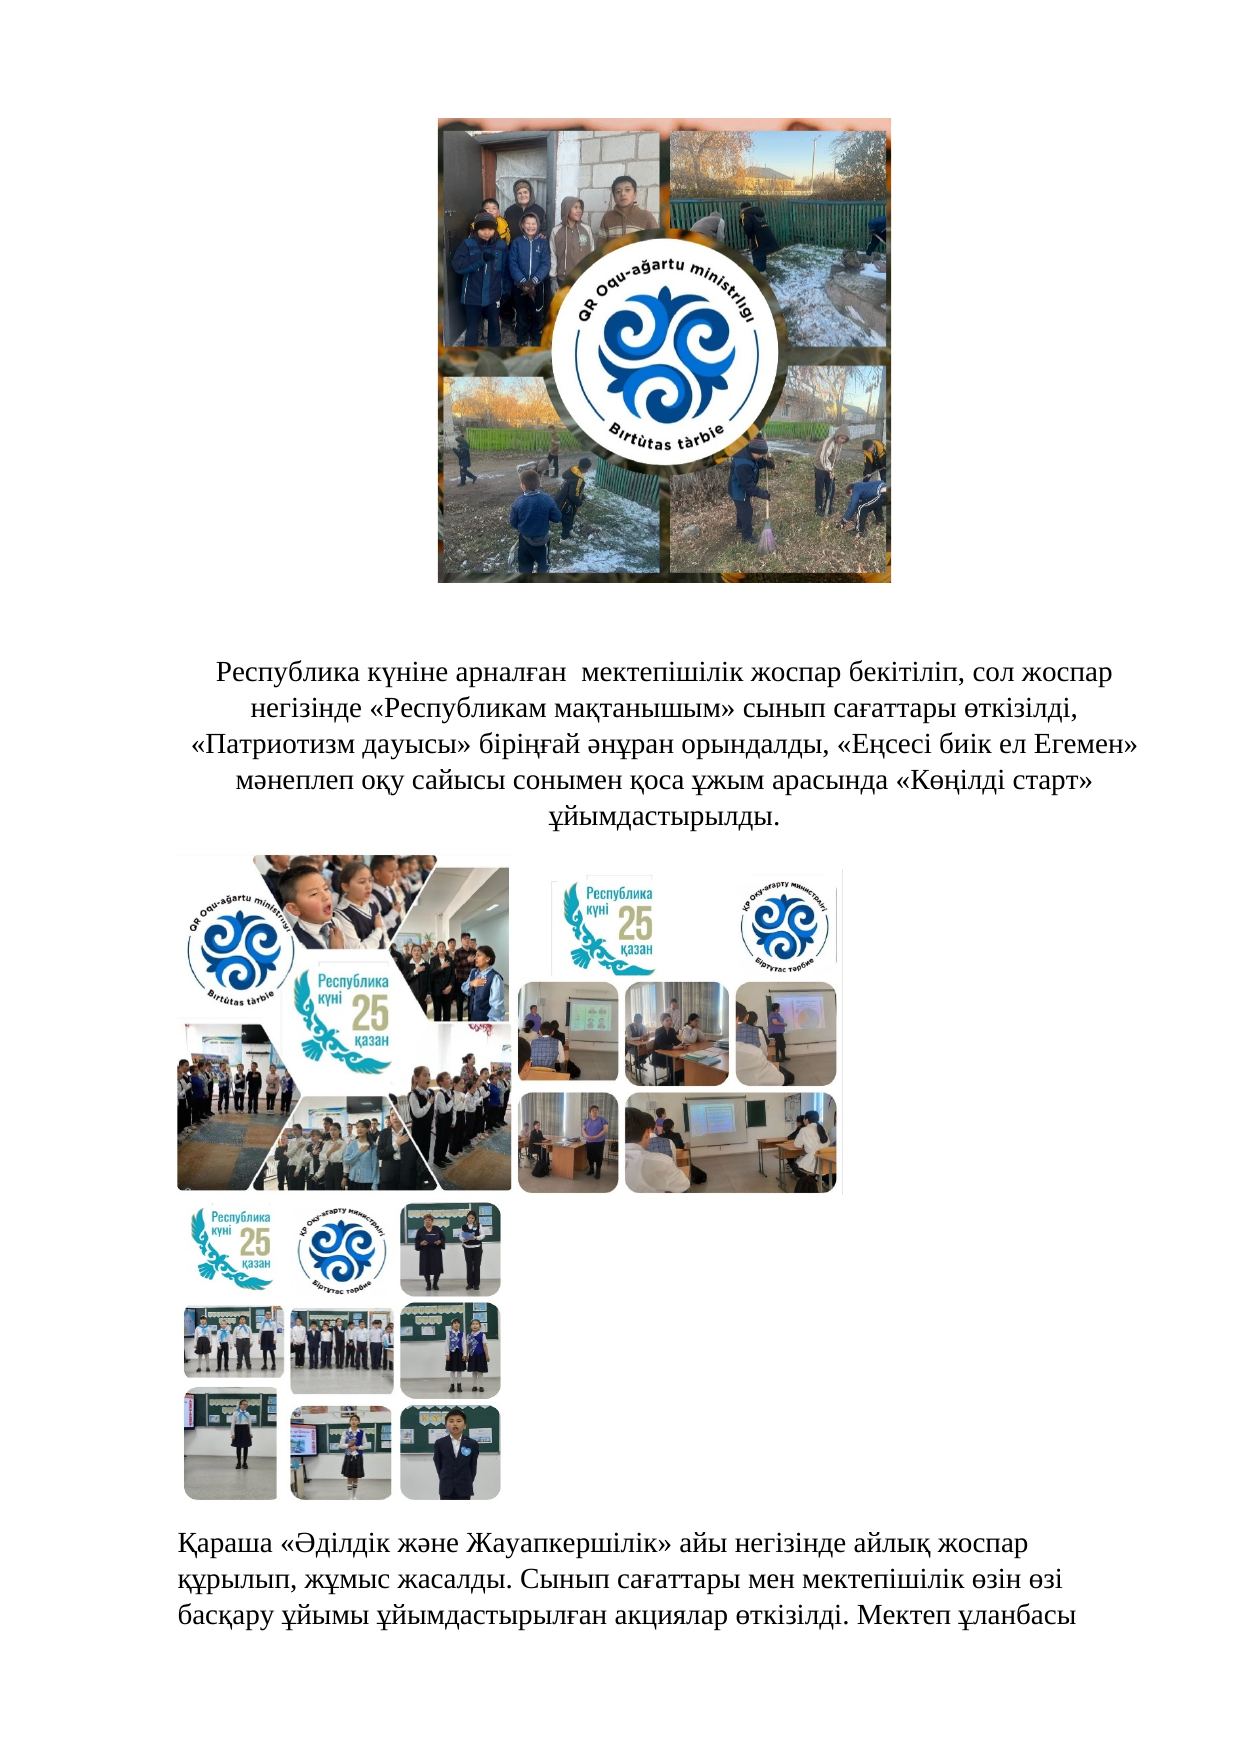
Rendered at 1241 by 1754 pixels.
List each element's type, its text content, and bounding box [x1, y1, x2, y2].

picture [437, 118, 892, 583]
text Республика күніне арналған мектепішілік жоспар бекітіліп, сол жоспар негізінде «Республикам мақтанышым» сынып сағаттары өткізілді, «Патриотизм дауысы» біріңғай әнұран орындалды, «Еңсесі биік ел Егемен» мәнеплеп оқу сайысы сонымен қоса ұжым арасында «Көңілді старт» ұйымдастырылды. [177, 654, 1152, 832]
picture [177, 851, 843, 1195]
picture [177, 1196, 507, 1506]
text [177, 1525, 1152, 1631]
